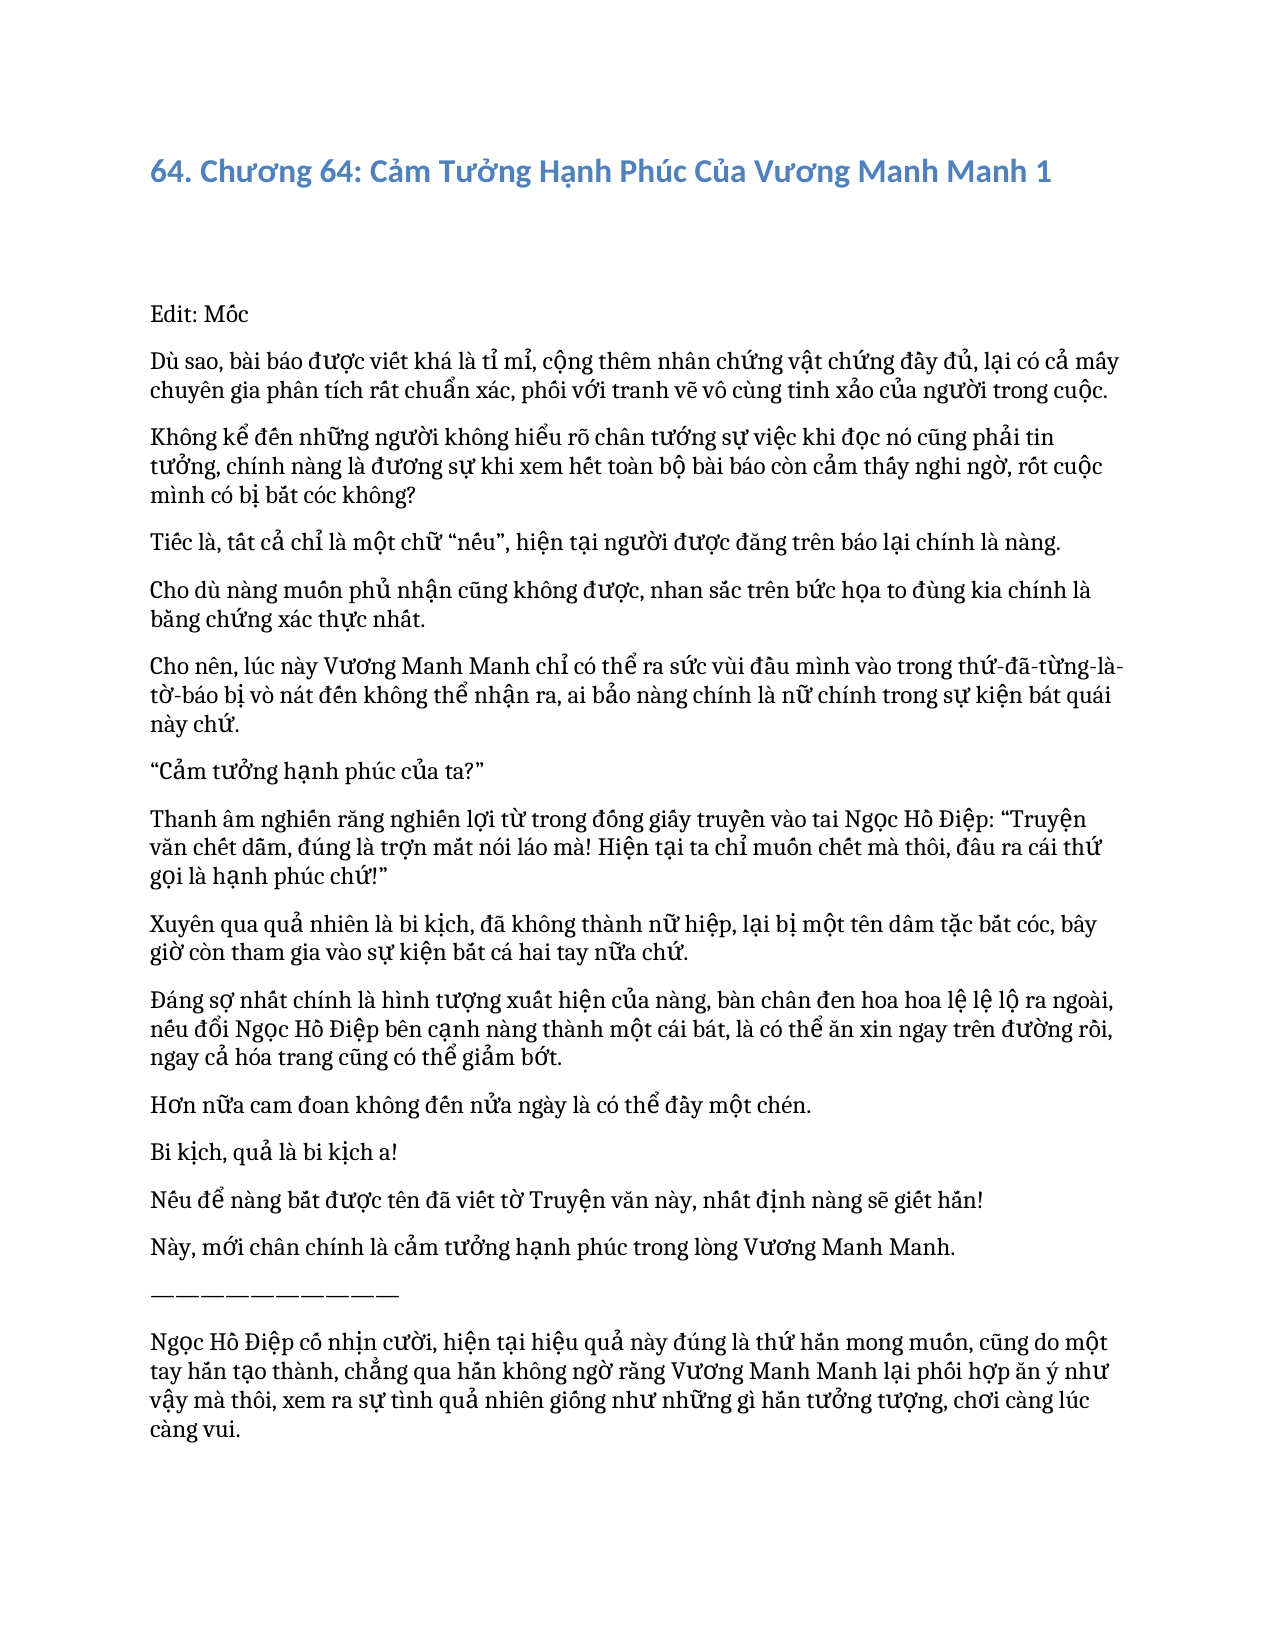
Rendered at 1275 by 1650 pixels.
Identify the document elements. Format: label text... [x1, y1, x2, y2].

text Không kể đến những người không hiểu rõ chân tướng sự việc khi đọc nó cũng phải tin tưởng, chính nàng là đương sự khi xem hết toàn bộ bài báo còn cảm thấy nghi ngờ, rốt cuộc mình có bị bắt cóc không? [150, 423, 1125, 509]
text Edit: Mốc [150, 299, 1125, 328]
text “Cảm tưởng hạnh phúc của ta?” [150, 757, 1125, 786]
subtitle 64. Chương 64: Cảm Tưởng Hạnh Phúc Của Vương Manh Manh 1 [150, 150, 1125, 191]
text Xuyên qua quả nhiên là bi kịch, đã không thành nữ hiệp, lại bị một tên dâm tặc bắt cóc, bây giờ còn tham gia vào sự kiện bắt cá hai tay nữa chứ. [150, 909, 1125, 967]
text Bi kịch, quả là bi kịch a! [150, 1138, 1125, 1167]
text —————————— [150, 1281, 1125, 1309]
text Dù sao, bài báo được viết khá là tỉ mỉ, cộng thêm nhân chứng vật chứng đầy đủ, lại có cả mấy chuyên gia phân tích rất chuẩn xác, phối với tranh vẽ vô cùng tinh xảo của người trong cuộc. [150, 347, 1125, 404]
text Đáng sợ nhất chính là hình tượng xuất hiện của nàng, bàn chân đen hoa hoa lệ lệ lộ ra ngoài, nếu đổi Ngọc Hồ Điệp bên cạnh nàng thành một cái bát, là có thể ăn xin ngay trên đường rồi, ngay cả hóa trang cũng có thể giảm bớt. [150, 986, 1125, 1072]
text Tiếc là, tất cả chỉ là một chữ “nếu”, hiện tại người được đăng trên báo lại chính là nàng. [150, 528, 1125, 557]
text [150, 1328, 1125, 1443]
text Cho nên, lúc này Vương Manh Manh chỉ có thể ra sức vùi đầu mình vào trong thứ-đã-từng-là-tờ-báo bị vò nát đến không thể nhận ra, ai bảo nàng chính là nữ chính trong sự kiện bát quái này chứ. [150, 652, 1125, 738]
text Hơn nữa cam đoan không đến nửa ngày là có thể đầy một chén. [150, 1091, 1125, 1119]
text Này, mới chân chính là cảm tưởng hạnh phúc trong lòng Vương Manh Manh. [150, 1233, 1125, 1262]
text Thanh âm nghiến răng nghiến lợi từ trong đống giấy truyền vào tai Ngọc Hồ Điệp: “Truyện văn chết dẫm, đúng là trợn mắt nói láo mà! Hiện tại ta chỉ muốn chết mà thôi, đâu ra cái thứ gọi là hạnh phúc chứ!” [150, 804, 1125, 891]
text Cho dù nàng muốn phủ nhận cũng không được, nhan sắc trên bức họa to đùng kia chính là bằng chứng xác thực nhất. [150, 576, 1125, 633]
text Nếu để nàng bắt được tên đã viết tờ Truyện văn này, nhất định nàng sẽ giết hắn! [150, 1186, 1125, 1214]
